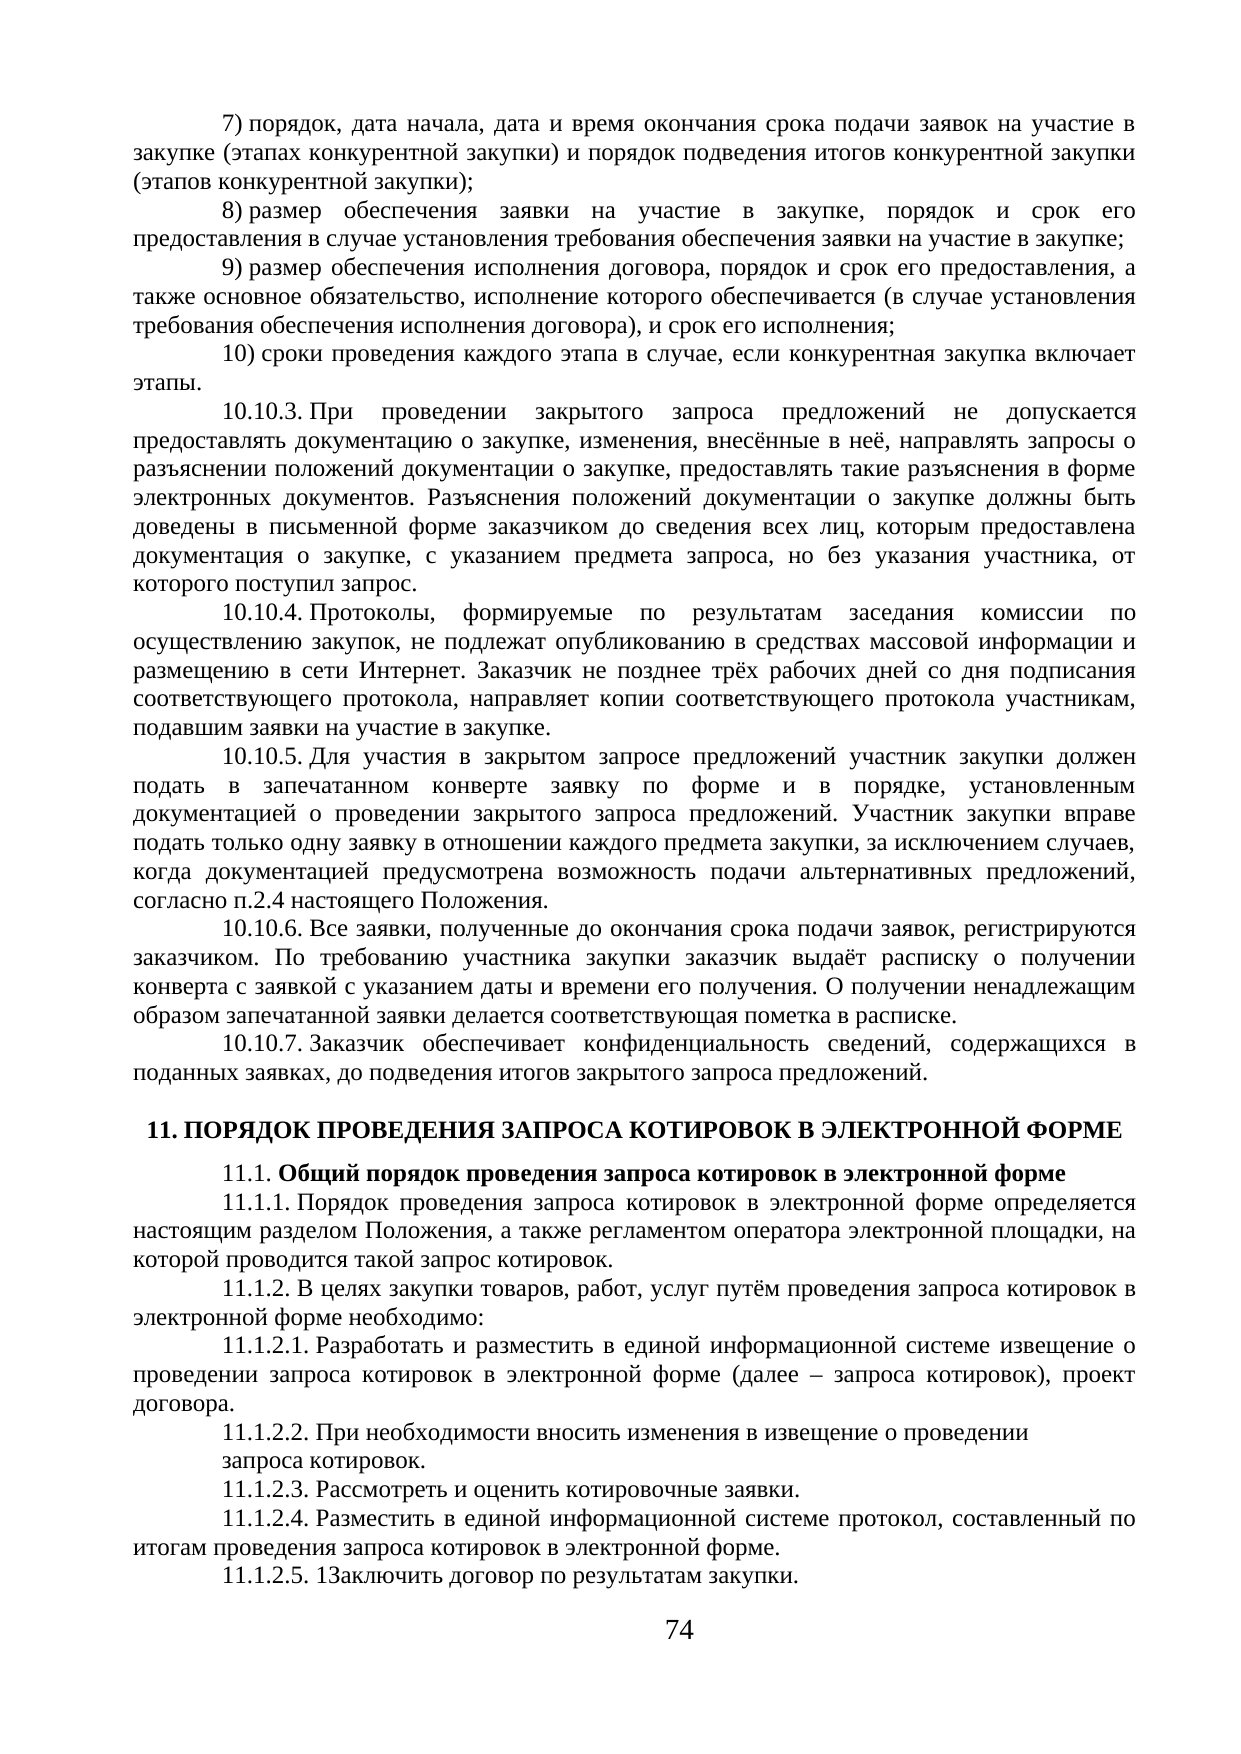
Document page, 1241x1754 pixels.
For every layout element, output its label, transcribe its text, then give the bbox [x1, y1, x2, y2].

list Все заявки, полученные до окончания срока подачи заявок, регистрируются заказчиком. По требованию участника закупки заказчик выдаёт расписку о получении конверта с заявкой с указанием даты и времени его получения. О получении ненадлежащим образом запечатанной заявки делается соответствующая пометка в расписке. [133, 913, 1137, 1028]
list Протоколы, формируемые по результатам заседания комиссии по осуществлению закупок, не подлежат опубликованию в средствах массовой информации и размещению в сети Интернет. Заказчик не позднее трёх рабочих дней со дня подписания соответствующего протокола, направляет копии соответствующего протокола участникам, подавшим заявки на участие в закупке. [133, 597, 1137, 741]
list запроса котировок. [133, 1445, 1137, 1474]
list При необходимости вносить изменения в извещение о проведении [133, 1417, 1137, 1445]
list порядок, дата начала, дата и время окончания срока подачи заявок на участие в закупке (этапах конкурентной закупки) и порядок подведения итогов конкурентной закупки (этапов конкурентной закупки); [133, 108, 1137, 195]
list Рассмотреть и оценить котировочные заявки. [133, 1474, 1137, 1503]
list В целях закупки товаров, работ, услуг путём проведения запроса котировок в электронной форме необходимо: [133, 1273, 1137, 1330]
list сроки проведения каждого этапа в случае, если конкурентная закупка включает этапы. [133, 338, 1137, 396]
list размер обеспечения заявки на участие в закупке, порядок и срок его предоставления в случае установления требования обеспечения заявки на участие в закупке; [133, 195, 1137, 252]
list При проведении закрытого запроса предложений не допускается предоставлять документацию о закупке, изменения, внесённые в неё, направлять запросы о разъяснении положений документации о закупке, предоставлять такие разъяснения в форме электронных документов. Разъяснения положений документации о закупке должны быть доведены в письменной форме заказчиком до сведения всех лиц, которым предоставлена документация о закупке, с указанием предмета запроса, но без указания участника, от которого поступил запрос. [133, 396, 1137, 597]
list Разместить в единой информационной системе протокол, составленный по итогам проведения запроса котировок в электронной форме. [133, 1503, 1137, 1560]
list размер обеспечения исполнения договора, порядок и срок его предоставления, а также основное обязательство, исполнение которого обеспечивается (в случае установления требования обеспечения исполнения договора), и срок его исполнения; [133, 252, 1137, 338]
subtitle Общий порядок проведения запроса котировок в электронной форме [133, 1158, 1137, 1187]
list Для участия в закрытом запросе предложений участник закупки должен подать в запечатанном конверте заявку по форме и в порядке, установленным документацией о проведении закрытого запроса предложений. Участник закупки вправе подать только одну заявку в отношении каждого предмета закупки, за исключением случаев, когда документацией предусмотрена возможность подачи альтернативных предложений, согласно п.2.4 настоящего Положения. [133, 741, 1137, 913]
list Разработать и разместить в единой информационной системе извещение о проведении запроса котировок в электронной форме (далее – запроса котировок), проект договора. [133, 1330, 1137, 1417]
list Заказчик обеспечивает конфиденциальность сведений, содержащихся в поданных заявках, до подведения итогов закрытого запроса предложений. [133, 1028, 1137, 1086]
subtitle ПОРЯДОК ПРОВЕДЕНИЯ ЗАПРОСА КОТИРОВОК В ЭЛЕКТРОННОЙ ФОРМЕ [133, 1115, 1137, 1143]
list Порядок проведения запроса котировок в электронной форме определяется настоящим разделом Положения, а также регламентом оператора электронной площадки, на которой проводится такой запрос котировок. [133, 1187, 1137, 1273]
list 1Заключить договор по результатам закупки. [133, 1560, 1137, 1589]
